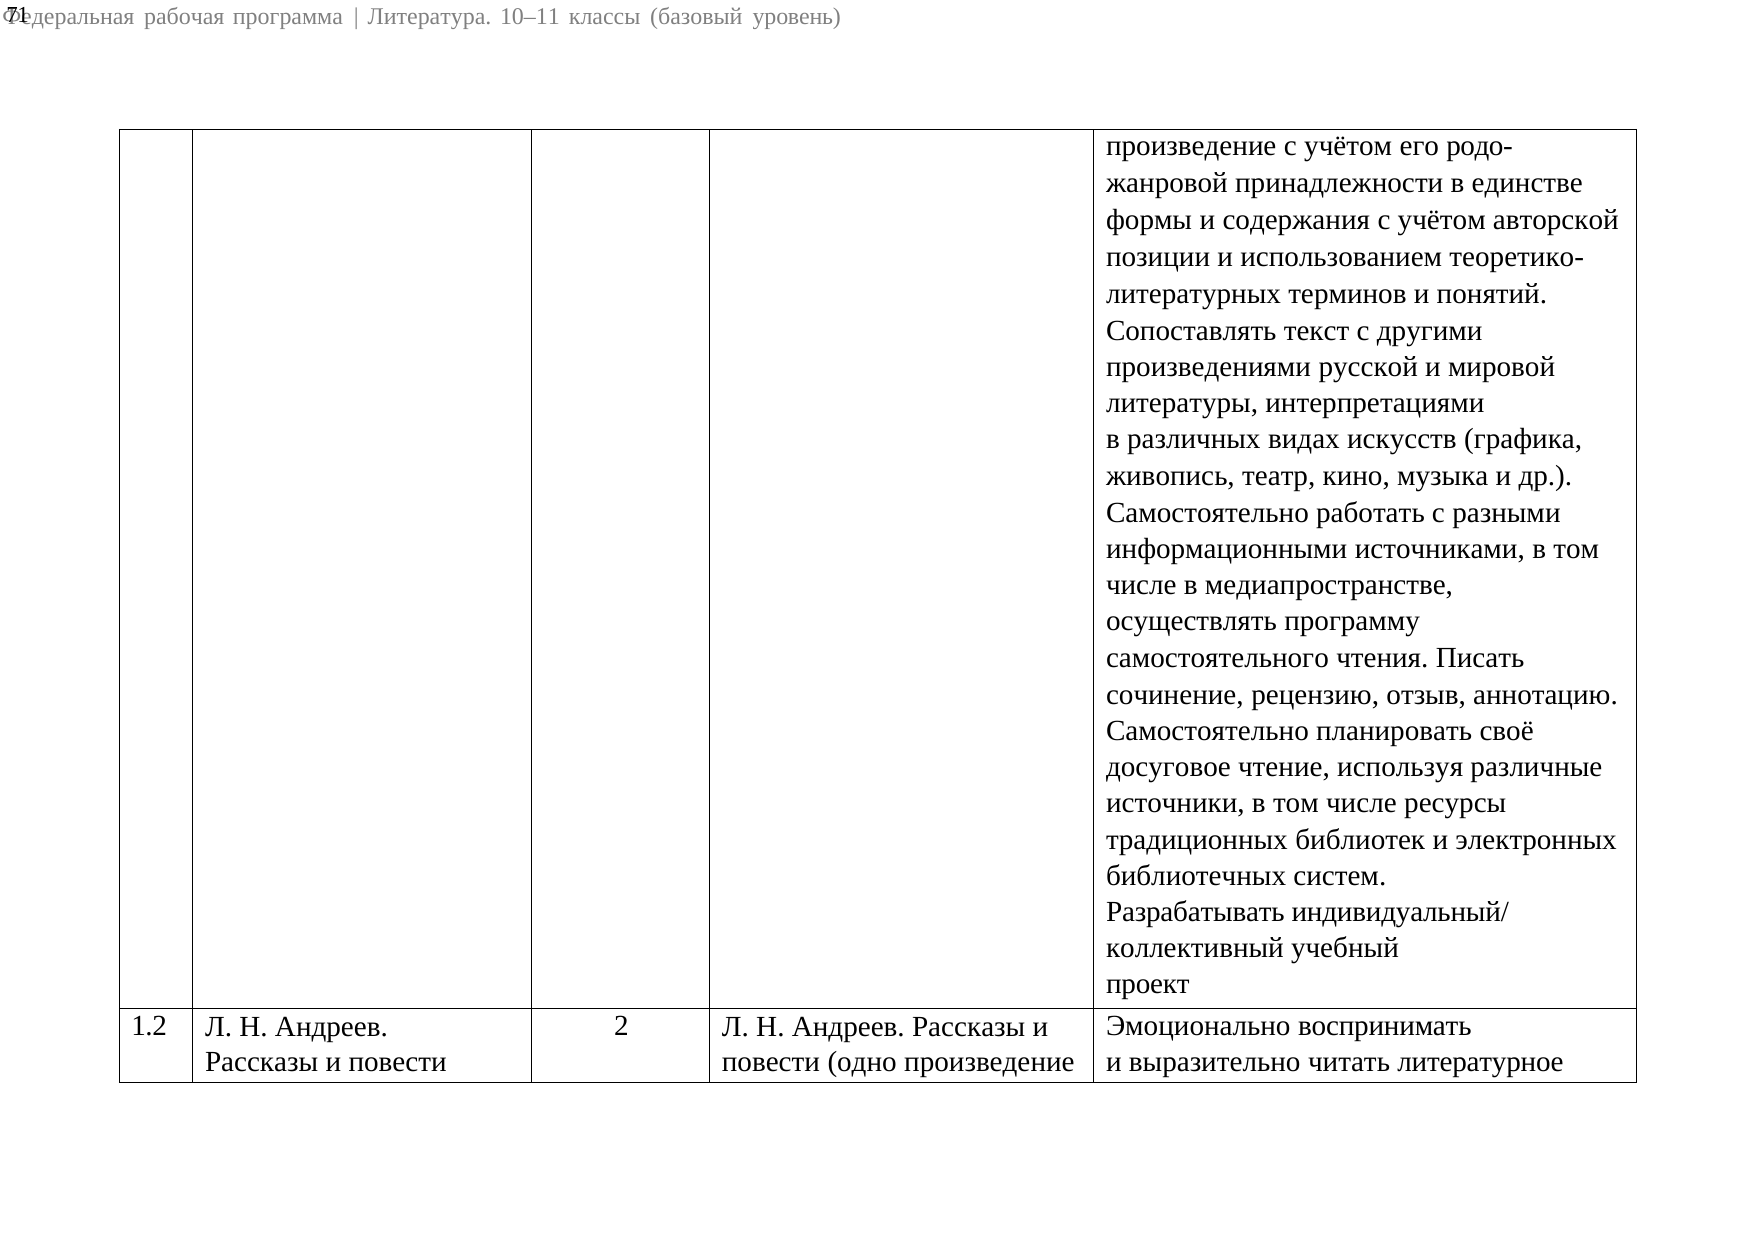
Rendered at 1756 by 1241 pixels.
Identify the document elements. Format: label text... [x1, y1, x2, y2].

table_header [710, 130, 1093, 1008]
table_header [120, 130, 192, 1008]
table_cell 1.2 [120, 1009, 192, 1082]
table_header [193, 130, 531, 1008]
table_cell 2 [532, 1009, 709, 1082]
table_cell Л. Н. Андреев. Рассказы и повести [193, 1009, 531, 1082]
table_header произведение с учётом его родо- жанровой принадлежности в единстве формы и содержания с учётом авторской позиции и использованием теоретико- литературных терминов и понятий. Сопоставлять текст с другими произведениями русской и мировой литературы, интерпретациями в различных видах искусств (графика, живопись, театр, кино, музыка и др.). Самостоятельно работать с разными информационными источниками, в том числе в медиапространстве, осуществлять программу самостоятельного чтения. Писать сочинение, рецензию, отзыв, аннотацию. Самостоятельно планировать своё досуговое чтение, используя различные источники, в том числе ресурсы традиционных библиотек и электронных библиотечных систем. Разрабатывать индивидуальный/ коллективный учебный проект [1094, 130, 1636, 1008]
table_cell Л. Н. Андреев. Рассказы и повести (одно произведение [710, 1009, 1093, 1082]
table_cell Эмоционально воспринимать и выразительно читать литературное [1094, 1009, 1636, 1082]
table_header [532, 130, 709, 1008]
